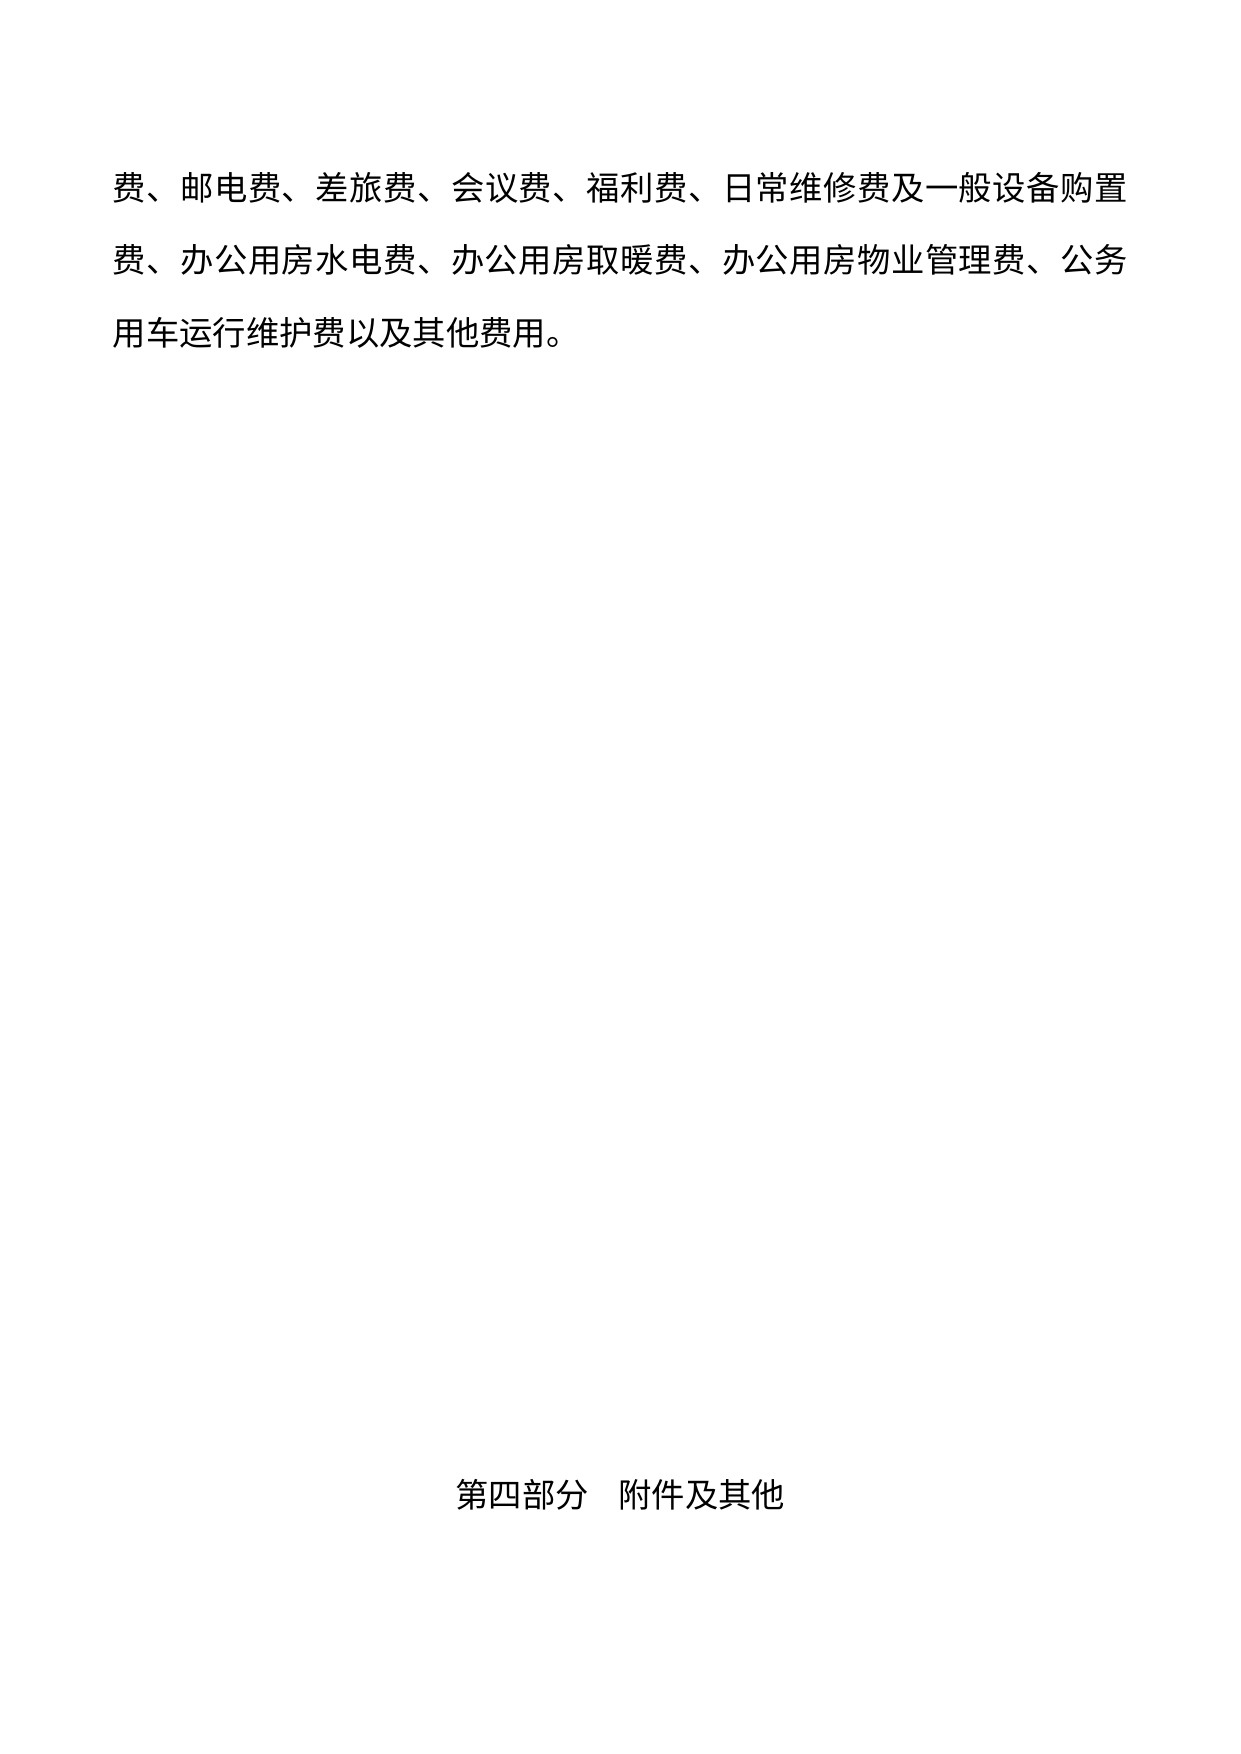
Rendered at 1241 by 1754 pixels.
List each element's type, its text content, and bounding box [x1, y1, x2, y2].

text 第四部分 附件及其他 [112, 1469, 1128, 1517]
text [112, 162, 1128, 355]
